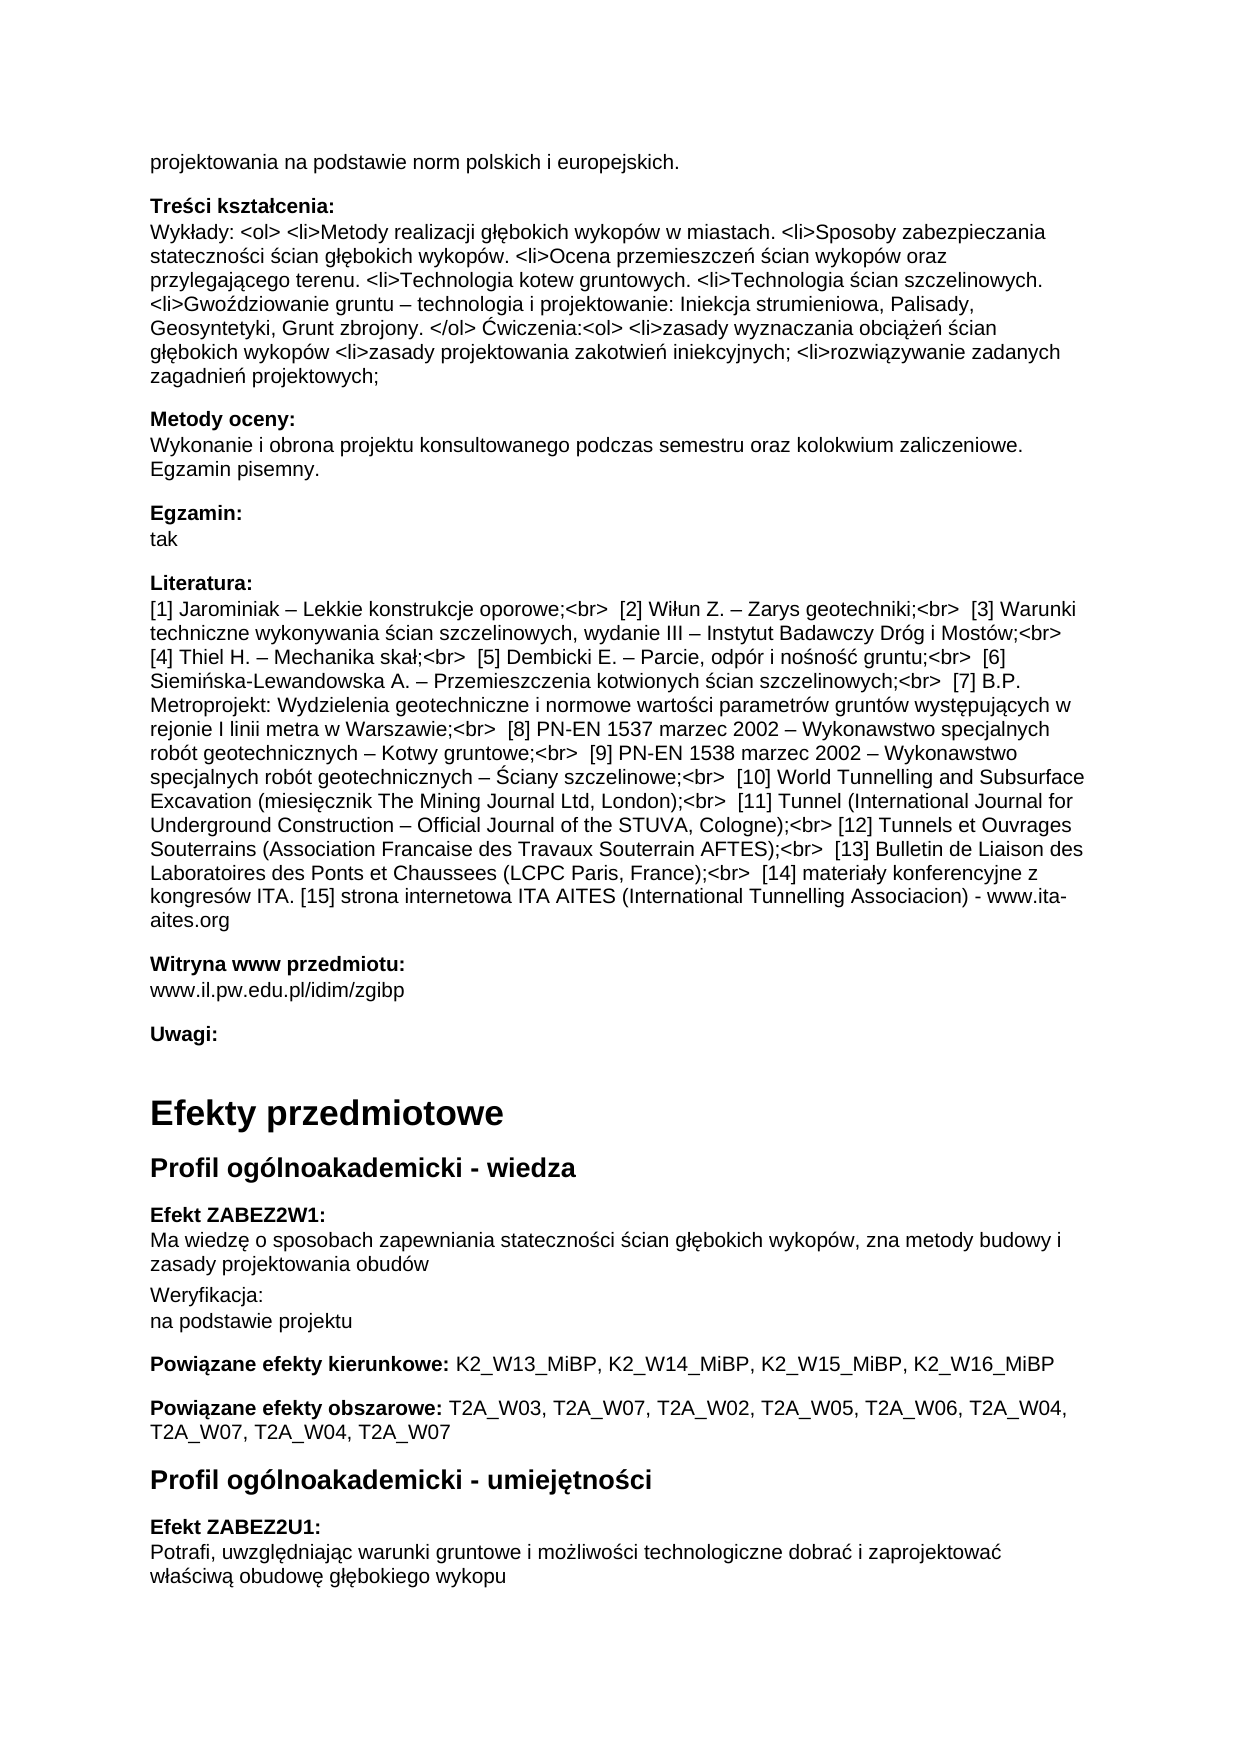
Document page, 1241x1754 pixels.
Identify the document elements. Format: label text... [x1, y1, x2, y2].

text Literatura: [150, 571, 1090, 595]
text tak [150, 527, 1090, 551]
text Wykonanie i obrona projektu konsultowanego podczas semestru oraz kolokwium zaliczeniowe. Egzamin pisemny. [150, 433, 1090, 481]
text Powiązane efekty obszarowe: T2A_W03, T2A_W07, T2A_W02, T2A_W05, T2A_W06, T2A_W04, T2A_W07, T2A_W04, T2A_W07 [150, 1396, 1090, 1444]
text Witryna www przedmiotu: [150, 952, 1090, 976]
text Metody oceny: [150, 407, 1090, 431]
text www.il.pw.edu.pl/idim/zgibp [150, 978, 1090, 1002]
subtitle Profil ogólnoakademicki - umiejętności [150, 1464, 1090, 1495]
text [150, 150, 1090, 174]
text Efekt ZABEZ2W1: [150, 1203, 1090, 1227]
subtitle Efekty przedmiotowe [150, 1092, 1090, 1132]
text Egzamin: [150, 501, 1090, 525]
text Potrafi, uwzględniając warunki gruntowe i możliwości technologiczne dobrać i zaprojektować właściwą obudowę głębokiego wykopu [150, 1540, 1090, 1588]
text Wykłady: <ol> <li>Metody realizacji głębokich wykopów w miastach. <li>Sposoby zabezpieczania stateczności ścian głębokich wykopów. <li>Ocena przemieszczeń ścian wykopów oraz przylegającego terenu. <li>Technologia kotew gruntowych. <li>Technologia ścian szczelinowych. <li>Gwoździowanie gruntu – technologia i projektowanie: Iniekcja strumieniowa, Palisady, Geosyntetyki, Grunt zbrojony. </ol> Ćwiczenia:<ol> <li>zasady wyznaczania obciążeń ścian głębokich wykopów <li>zasady projektowania zakotwień iniekcyjnych; <li>rozwiązywanie zadanych zagadnień projektowych; [150, 220, 1090, 387]
text Uwagi: [150, 1022, 1090, 1046]
text na podstawie projektu [150, 1308, 1090, 1332]
text Ma wiedzę o sposobach zapewniania stateczności ścian głębokich wykopów, zna metody budowy i zasady projektowania obudów [150, 1228, 1090, 1276]
text Powiązane efekty kierunkowe: K2_W13_MiBP, K2_W14_MiBP, K2_W15_MiBP, K2_W16_MiBP [150, 1352, 1090, 1376]
text Weryfikacja: [150, 1282, 1090, 1306]
subtitle Profil ogólnoakademicki - wiedza [150, 1152, 1090, 1183]
text Efekt ZABEZ2U1: [150, 1515, 1090, 1539]
text [1] Jarominiak – Lekkie konstrukcje oporowe;<br> [2] Wiłun Z. – Zarys geotechniki;<br> [3] Warunki techniczne wykonywania ścian szczelinowych, wydanie III – Instytut Badawczy Dróg i Mostów;<br> [4] Thiel H. – Mechanika skał;<br> [5] Dembicki E. – Parcie, odpór i nośność gruntu;<br> [6] Siemińska-Lewandowska A. – Przemieszczenia kotwionych ścian szczelinowych;<br> [7] B.P. Metroprojekt: Wydzielenia geotechniczne i normowe wartości parametrów gruntów występujących w rejonie I linii metra w Warszawie;<br> [8] PN-EN 1537 marzec 2002 – Wykonawstwo specjalnych robót geotechnicznych – Kotwy gruntowe;<br> [9] PN-EN 1538 marzec 2002 – Wykonawstwo specjalnych robót geotechnicznych – Ściany szczelinowe;<br> [10] World Tunnelling and Subsurface Excavation (miesięcznik The Mining Journal Ltd, London);<br> [11] Tunnel (International Journal for Underground Construction – Official Journal of the STUVA, Cologne);<br> [12] Tunnels et Ouvrages Souterrains (Association Francaise des Travaux Souterrain AFTES);<br> [13] Bulletin de Liaison des Laboratoires des Ponts et Chaussees (LCPC Paris, France);<br> [14] materiały konferencyjne z kongresów ITA. [15] strona internetowa ITA AITES (International Tunnelling Associacion) - www.ita-aites.org [150, 597, 1090, 932]
text Treści kształcenia: [150, 194, 1090, 218]
